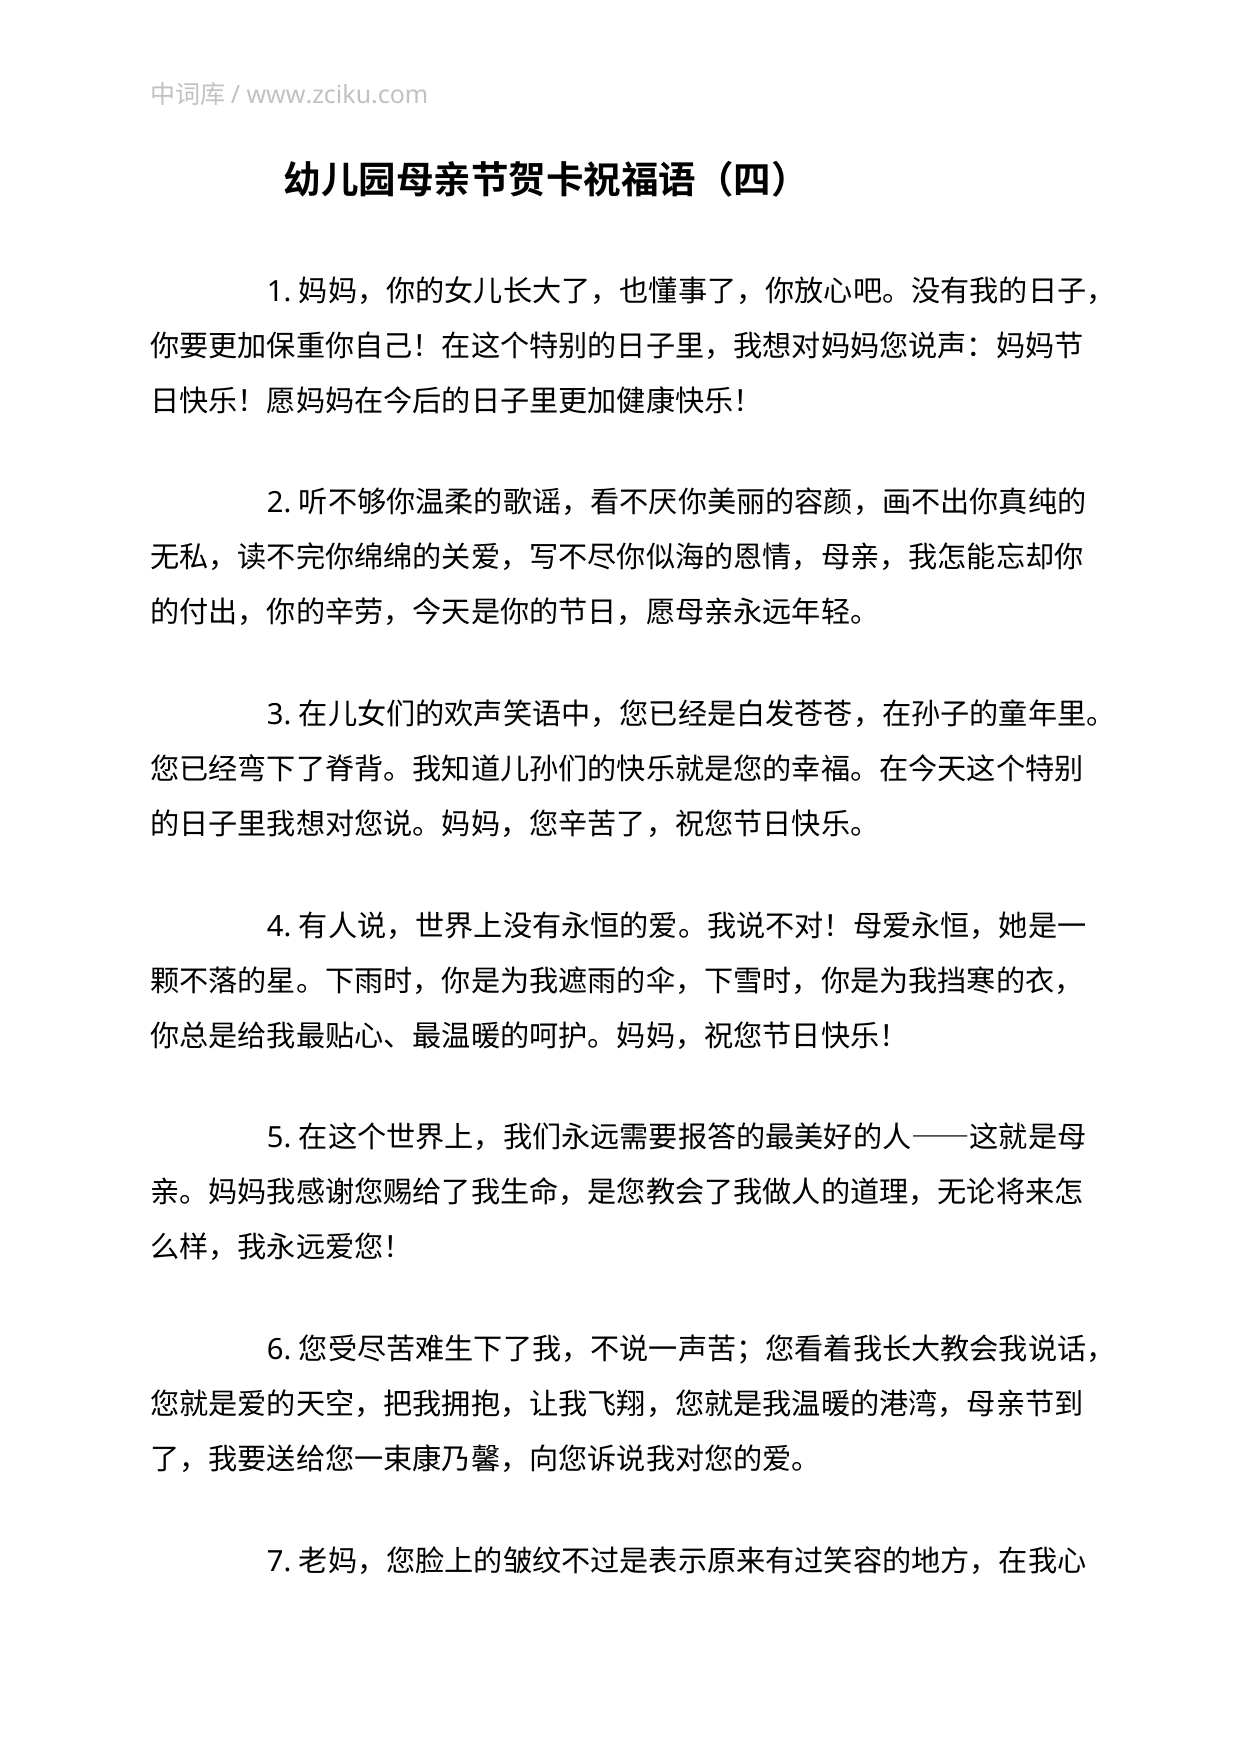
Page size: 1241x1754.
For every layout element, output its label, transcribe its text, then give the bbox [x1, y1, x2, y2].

text 2. 听不够你温柔的歌谣，看不厌你美丽的容颜，画不出你真纯的无私，读不完你绵绵的关爱，写不尽你似海的恩情，母亲，我怎能忘却你的付出，你的辛劳，今天是你的节日，愿母亲永远年轻。 [150, 479, 1090, 631]
text 幼儿园母亲节贺卡祝福语（四） [150, 150, 1090, 204]
text 3. 在儿女们的欢声笑语中，您已经是白发苍苍，在孙子的童年里。您已经弯下了脊背。我知道儿孙们的快乐就是您的幸福。在今天这个特别的日子里我想对您说。妈妈，您辛苦了，祝您节日快乐。 [150, 691, 1090, 843]
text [150, 1537, 1090, 1580]
text 6. 您受尽苦难生下了我，不说一声苦；您看着我长大教会我说话，您就是爱的天空，把我拥抱，让我飞翔，您就是我温暖的港湾，母亲节到了，我要送给您一束康乃馨，向您诉说我对您的爱。 [150, 1326, 1090, 1478]
text 1. 妈妈，你的女儿长大了，也懂事了，你放心吧。没有我的日子，你要更加保重你自己！在这个特别的日子里，我想对妈妈您说声：妈妈节日快乐！愿妈妈在今后的日子里更加健康快乐！ [150, 267, 1090, 419]
text 4. 有人说，世界上没有永恒的爱。我说不对！母爱永恒，她是一颗不落的星。下雨时，你是为我遮雨的伞，下雪时，你是为我挡寒的衣，你总是给我最贴心、最温暖的呵护。妈妈，祝您节日快乐！ [150, 902, 1090, 1054]
text 5. 在这个世界上，我们永远需要报答的最美好的人——这就是母亲。妈妈我感谢您赐给了我生命，是您教会了我做人的道理，无论将来怎么样，我永远爱您！ [150, 1114, 1090, 1266]
